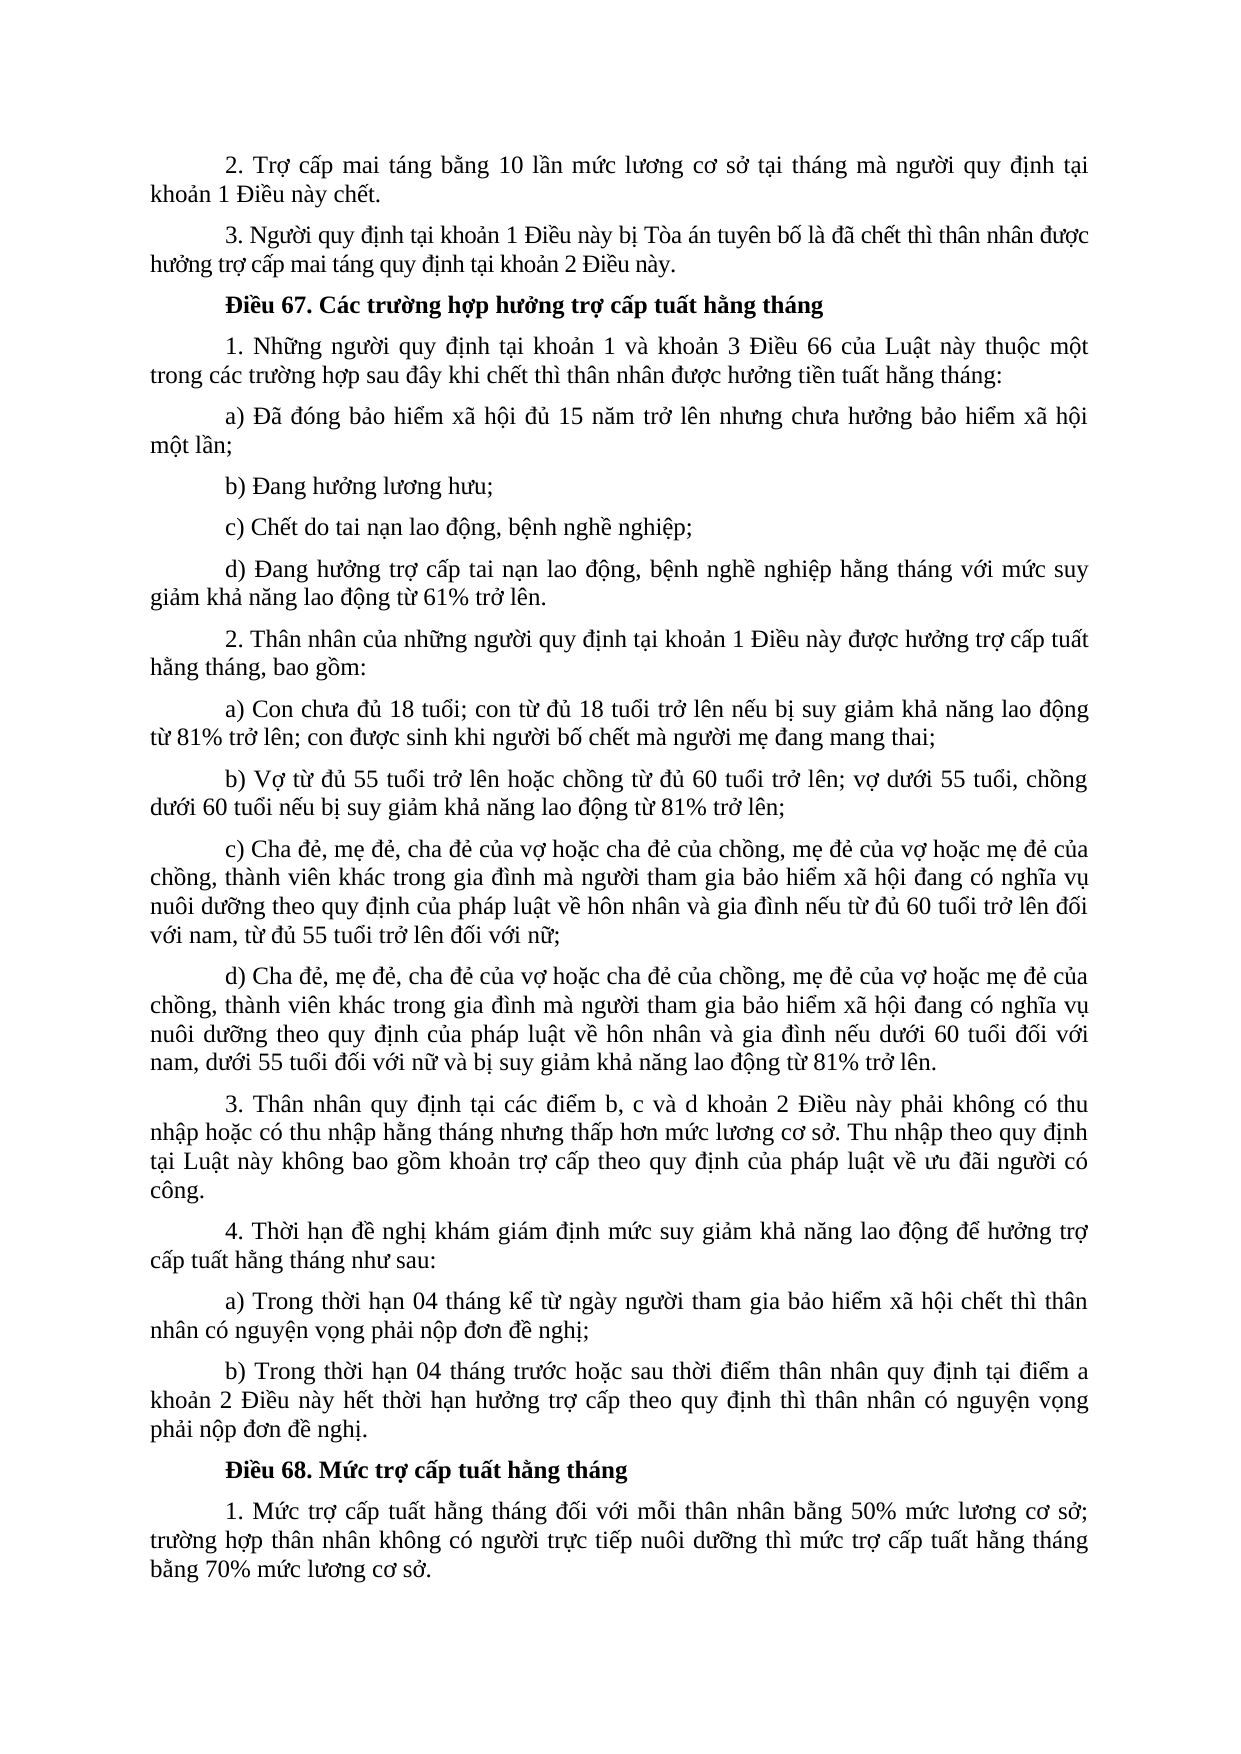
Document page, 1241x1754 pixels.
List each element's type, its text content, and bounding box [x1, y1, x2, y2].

text a) Đã đóng bảo hiểm xã hội đủ 15 năm trở lên nhưng chưa hưởng bảo hiểm xã hội một lần; [150, 401, 1090, 459]
text a) Trong thời hạn 04 tháng kể từ ngày người tham gia bảo hiểm xã hội chết thì thân nhân có nguyện vọng phải nộp đơn đề nghị; [150, 1286, 1090, 1344]
text d) Cha đẻ, mẹ đẻ, cha đẻ của vợ hoặc cha đẻ của chồng, mẹ đẻ của vợ hoặc mẹ đẻ của chồng, thành viên khác trong gia đình mà người tham gia bảo hiểm xã hội đang có nghĩa vụ nuôi dưỡng theo quy định của pháp luật về hôn nhân và gia đình nếu dưới 60 tuổi đối với nam, dưới 55 tuổi đối với nữ và bị suy giảm khả năng lao động từ 81% trở lên. [150, 961, 1090, 1076]
text 2. Trợ cấp mai táng bằng 10 lần mức lương cơ sở tại tháng mà người quy định tại khoản 1 Điều này chết. [150, 150, 1090, 207]
text Điều 67. Các trường hợp hưởng trợ cấp tuất hằng tháng [150, 290, 1090, 319]
text c) Chết do tai nạn lao động, bệnh nghề nghiệp; [150, 512, 1090, 541]
text 4. Thời hạn đề nghị khám giám định mức suy giảm khả năng lao động để hưởng trợ cấp tuất hằng tháng như sau: [150, 1216, 1090, 1274]
text 1. Những người quy định tại khoản 1 và khoản 3 Điều 66 của Luật này thuộc một trong các trường hợp sau đây khi chết thì thân nhân được hưởng tiền tuất hằng tháng: [150, 331, 1090, 389]
text 2. Thân nhân của những người quy định tại khoản 1 Điều này được hưởng trợ cấp tuất hằng tháng, bao gồm: [150, 624, 1090, 681]
text 1. Mức trợ cấp tuất hằng tháng đối với mỗi thân nhân bằng 50% mức lương cơ sở; trường hợp thân nhân không có người trực tiếp nuôi dưỡng thì mức trợ cấp tuất hằng tháng bằng 70% mức lương cơ sở. [150, 1496, 1090, 1582]
text c) Cha đẻ, mẹ đẻ, cha đẻ của vợ hoặc cha đẻ của chồng, mẹ đẻ của vợ hoặc mẹ đẻ của chồng, thành viên khác trong gia đình mà người tham gia bảo hiểm xã hội đang có nghĩa vụ nuôi dưỡng theo quy định của pháp luật về hôn nhân và gia đình nếu từ đủ 60 tuổi trở lên đối với nam, từ đủ 55 tuổi trở lên đối với nữ; [150, 834, 1090, 949]
text 3. Người quy định tại khoản 1 Điều này bị Tòa án tuyên bố là đã chết thì thân nhân được hưởng trợ cấp mai táng quy định tại khoản 2 Điều này. [150, 220, 1090, 277]
text Điều 68. Mức trợ cấp tuất hằng tháng [150, 1455, 1090, 1484]
text b) Trong thời hạn 04 tháng trước hoặc sau thời điểm thân nhân quy định tại điểm a khoản 2 Điều này hết thời hạn hưởng trợ cấp theo quy định thì thân nhân có nguyện vọng phải nộp đơn đề nghị. [150, 1356, 1090, 1442]
text b) Đang hưởng lương hưu; [150, 471, 1090, 500]
text a) Con chưa đủ 18 tuổi; con từ đủ 18 tuổi trở lên nếu bị suy giảm khả năng lao động từ 81% trở lên; con được sinh khi người bố chết mà người mẹ đang mang thai; [150, 694, 1090, 751]
text d) Đang hưởng trợ cấp tai nạn lao động, bệnh nghề nghiệp hằng tháng với mức suy giảm khả năng lao động từ 61% trở lên. [150, 554, 1090, 611]
text b) Vợ từ đủ 55 tuổi trở lên hoặc chồng từ đủ 60 tuổi trở lên; vợ dưới 55 tuổi, chồng dưới 60 tuổi nếu bị suy giảm khả năng lao động từ 81% trở lên; [150, 764, 1090, 821]
text 3. Thân nhân quy định tại các điểm b, c và d khoản 2 Điều này phải không có thu nhập hoặc có thu nhập hằng tháng nhưng thấp hơn mức lương cơ sở. Thu nhập theo quy định tại Luật này không bao gồm khoản trợ cấp theo quy định của pháp luật về ưu đãi người có công. [150, 1089, 1090, 1204]
